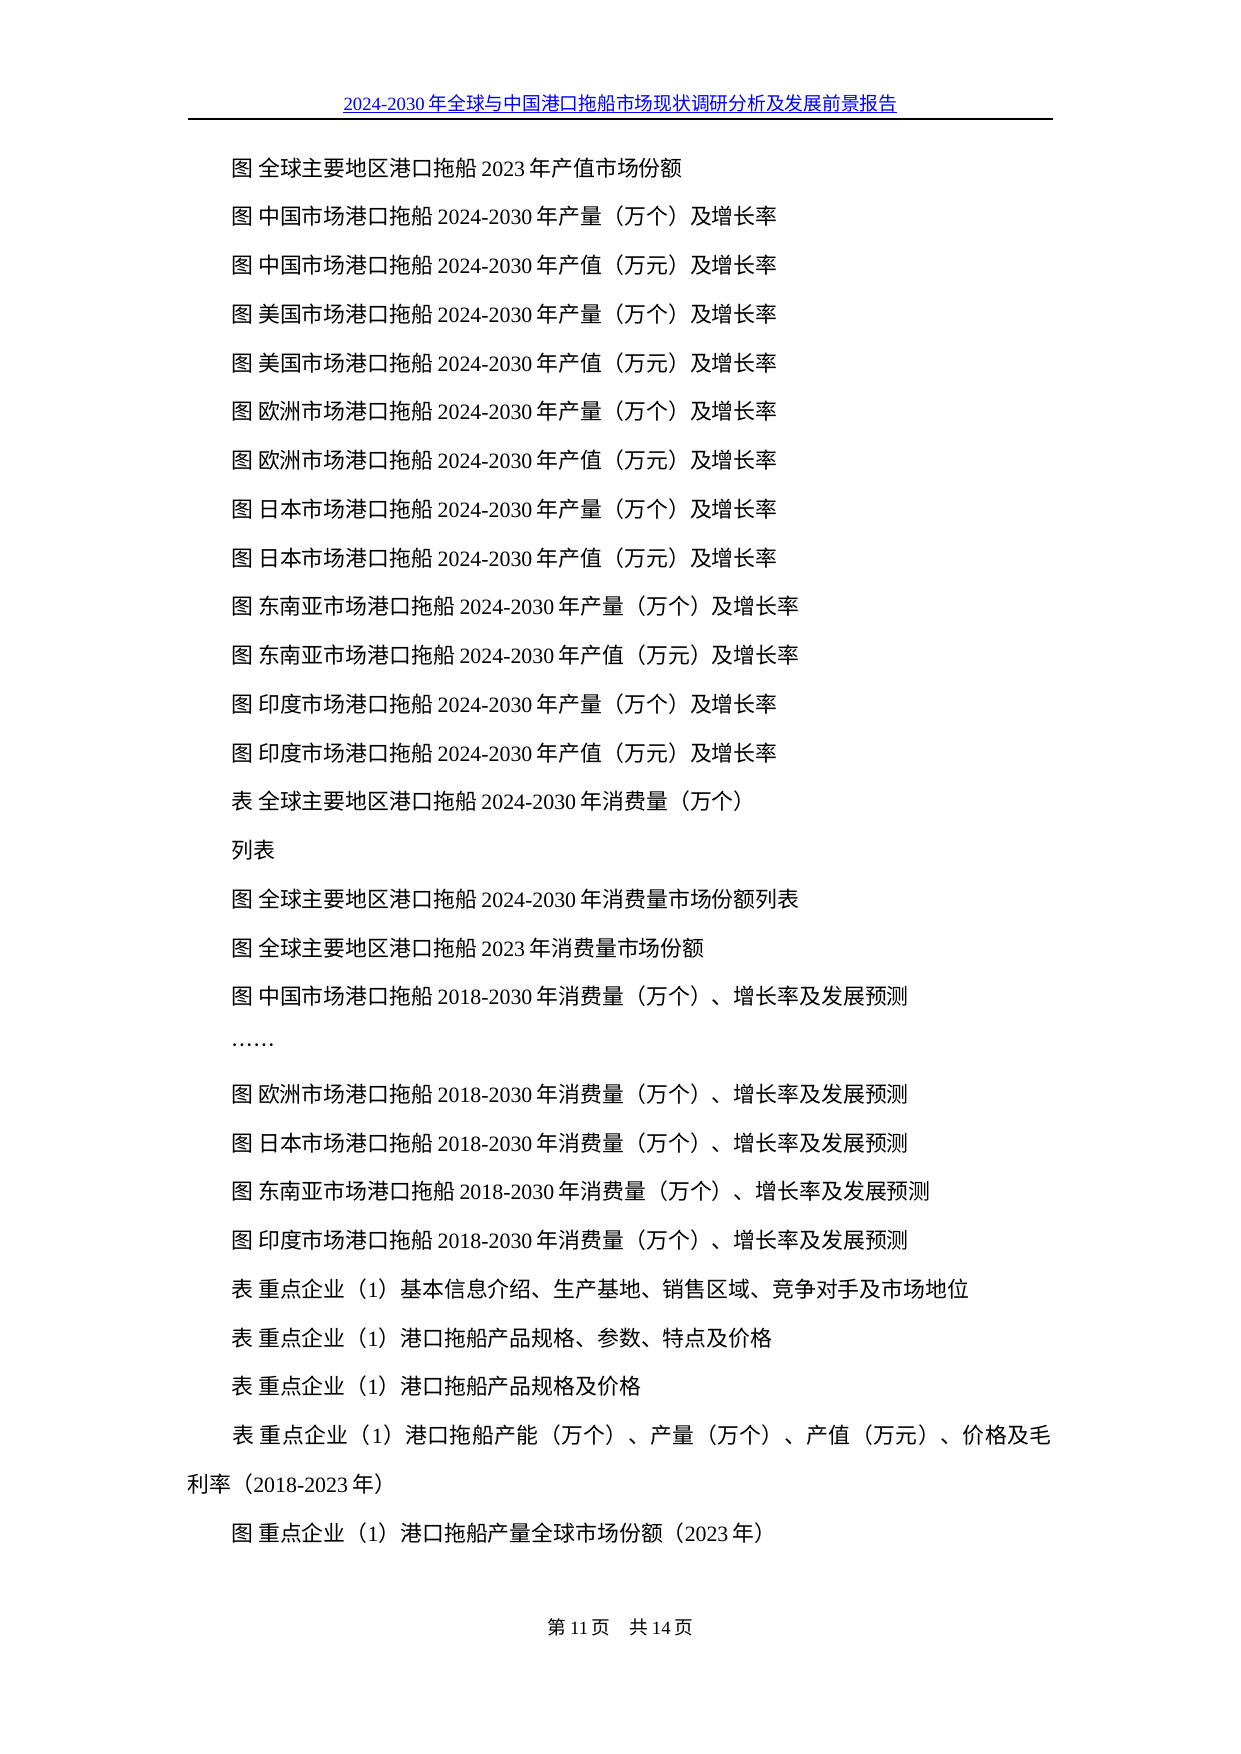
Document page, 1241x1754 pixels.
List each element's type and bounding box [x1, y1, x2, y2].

text [187, 150, 1053, 1548]
